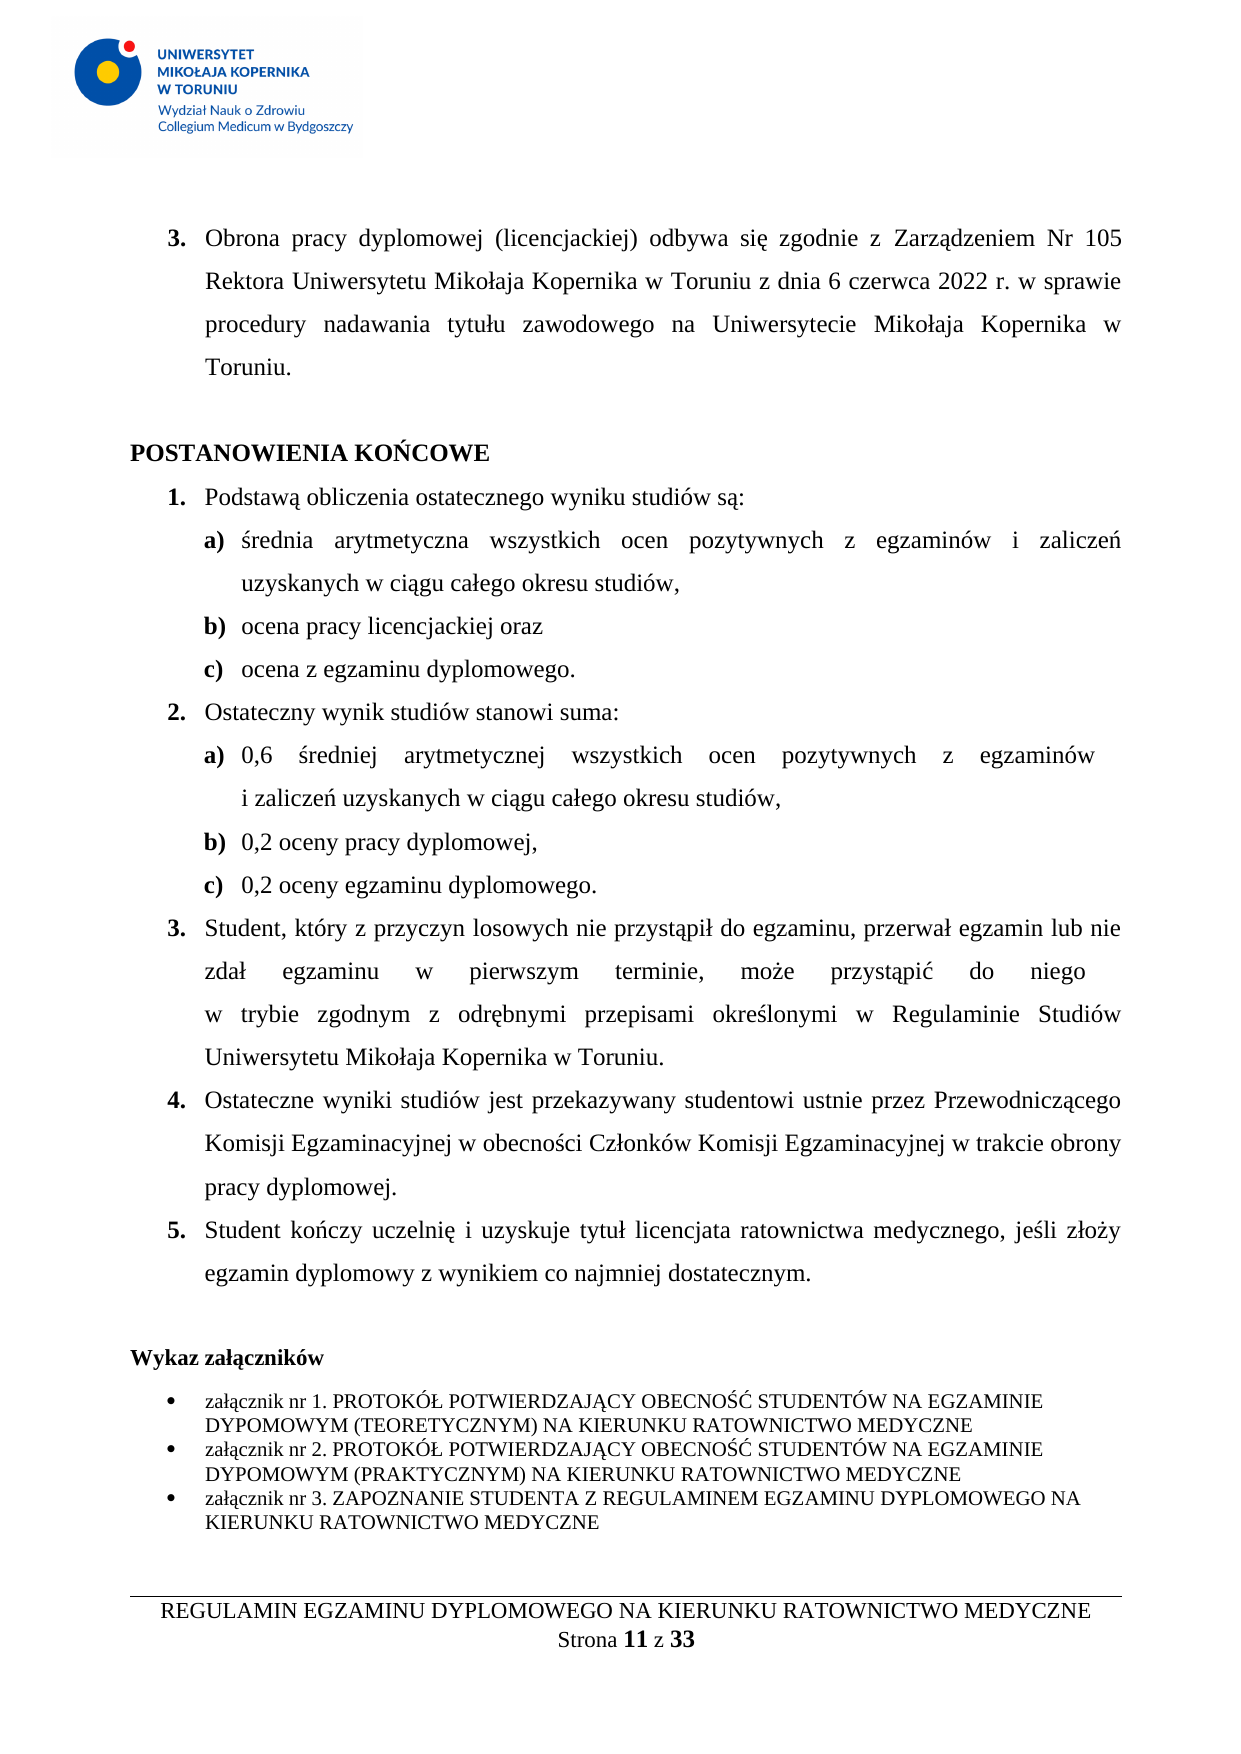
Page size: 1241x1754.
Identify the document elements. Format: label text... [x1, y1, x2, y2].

list Ostateczne wyniki studiów jest przekazywany studentowi ustnie przez Przewodniczącego Komisji Egzaminacyjnej w obecności Członków Komisji Egzaminacyjnej w trakcie obrony pracy dyplomowej. [167, 1085, 1122, 1200]
text POSTANOWIENIA KOŃCOWE [130, 438, 1122, 467]
list ocena pracy licencjackiej oraz [204, 611, 1122, 640]
picture [51, 16, 363, 158]
list Podstawą obliczenia ostatecznego wyniku studiów są: [167, 482, 1122, 510]
list Student, który z przyczyn losowych nie przystąpił do egzaminu, przerwał egzamin lub nie zdał egzaminu w pierwszym terminie, może przystąpić do niego w trybie zgodnym z odrębnymi przepisami określonymi w Regulaminie Studiów Uniwersytetu Mikołaja Kopernika w Toruniu. [167, 913, 1122, 1071]
list Student kończy uczelnię i uzyskuje tytuł licencjata ratownictwa medycznego, jeśli złoży egzamin dyplomowy z wynikiem co najmniej dostatecznym. [167, 1215, 1122, 1287]
list załącznik nr 1. PROTOKÓŁ POTWIERDZAJĄCY OBECNOŚĆ STUDENTÓW NA EGZAMINIE DYPOMOWYM (TEORETYCZNYM) NA KIERUNKU RATOWNICTWO MEDYCZNE [167, 1389, 1122, 1437]
text Wykaz załączników [130, 1344, 1122, 1371]
list 0,2 oceny pracy dyplomowej, [204, 827, 1122, 855]
list 0,6 średniej arytmetycznej wszystkich ocen pozytywnych z egzaminów i zaliczeń uzyskanych w ciągu całego okresu studiów, [204, 740, 1122, 812]
list 0,2 oceny egzaminu dyplomowego. [204, 870, 1122, 898]
list Obrona pracy dyplomowej (licencjackiej) odbywa się zgodnie z Zarządzeniem Nr 105 Rektora Uniwersytetu Mikołaja Kopernika w Toruniu z dnia 6 czerwca 2022 r. w sprawie procedury nadawania tytułu zawodowego na Uniwersytecie Mikołaja Kopernika w Toruniu. [167, 223, 1122, 381]
list Ostateczny wynik studiów stanowi suma: [167, 697, 1122, 726]
list średnia arytmetyczna wszystkich ocen pozytywnych z egzaminów i zaliczeń uzyskanych w ciągu całego okresu studiów, [204, 525, 1122, 597]
list załącznik nr 2. PROTOKÓŁ POTWIERDZAJĄCY OBECNOŚĆ STUDENTÓW NA EGZAMINIE DYPOMOWYM (PRAKTYCZNYM) NA KIERUNKU RATOWNICTWO MEDYCZNE [167, 1437, 1122, 1486]
list ocena z egzaminu dyplomowego. [204, 654, 1122, 683]
list załącznik nr 3. ZAPOZNANIE STUDENTA Z REGULAMINEM EGZAMINU DYPLOMOWEGO NA KIERUNKU RATOWNICTWO MEDYCZNE [167, 1486, 1122, 1534]
